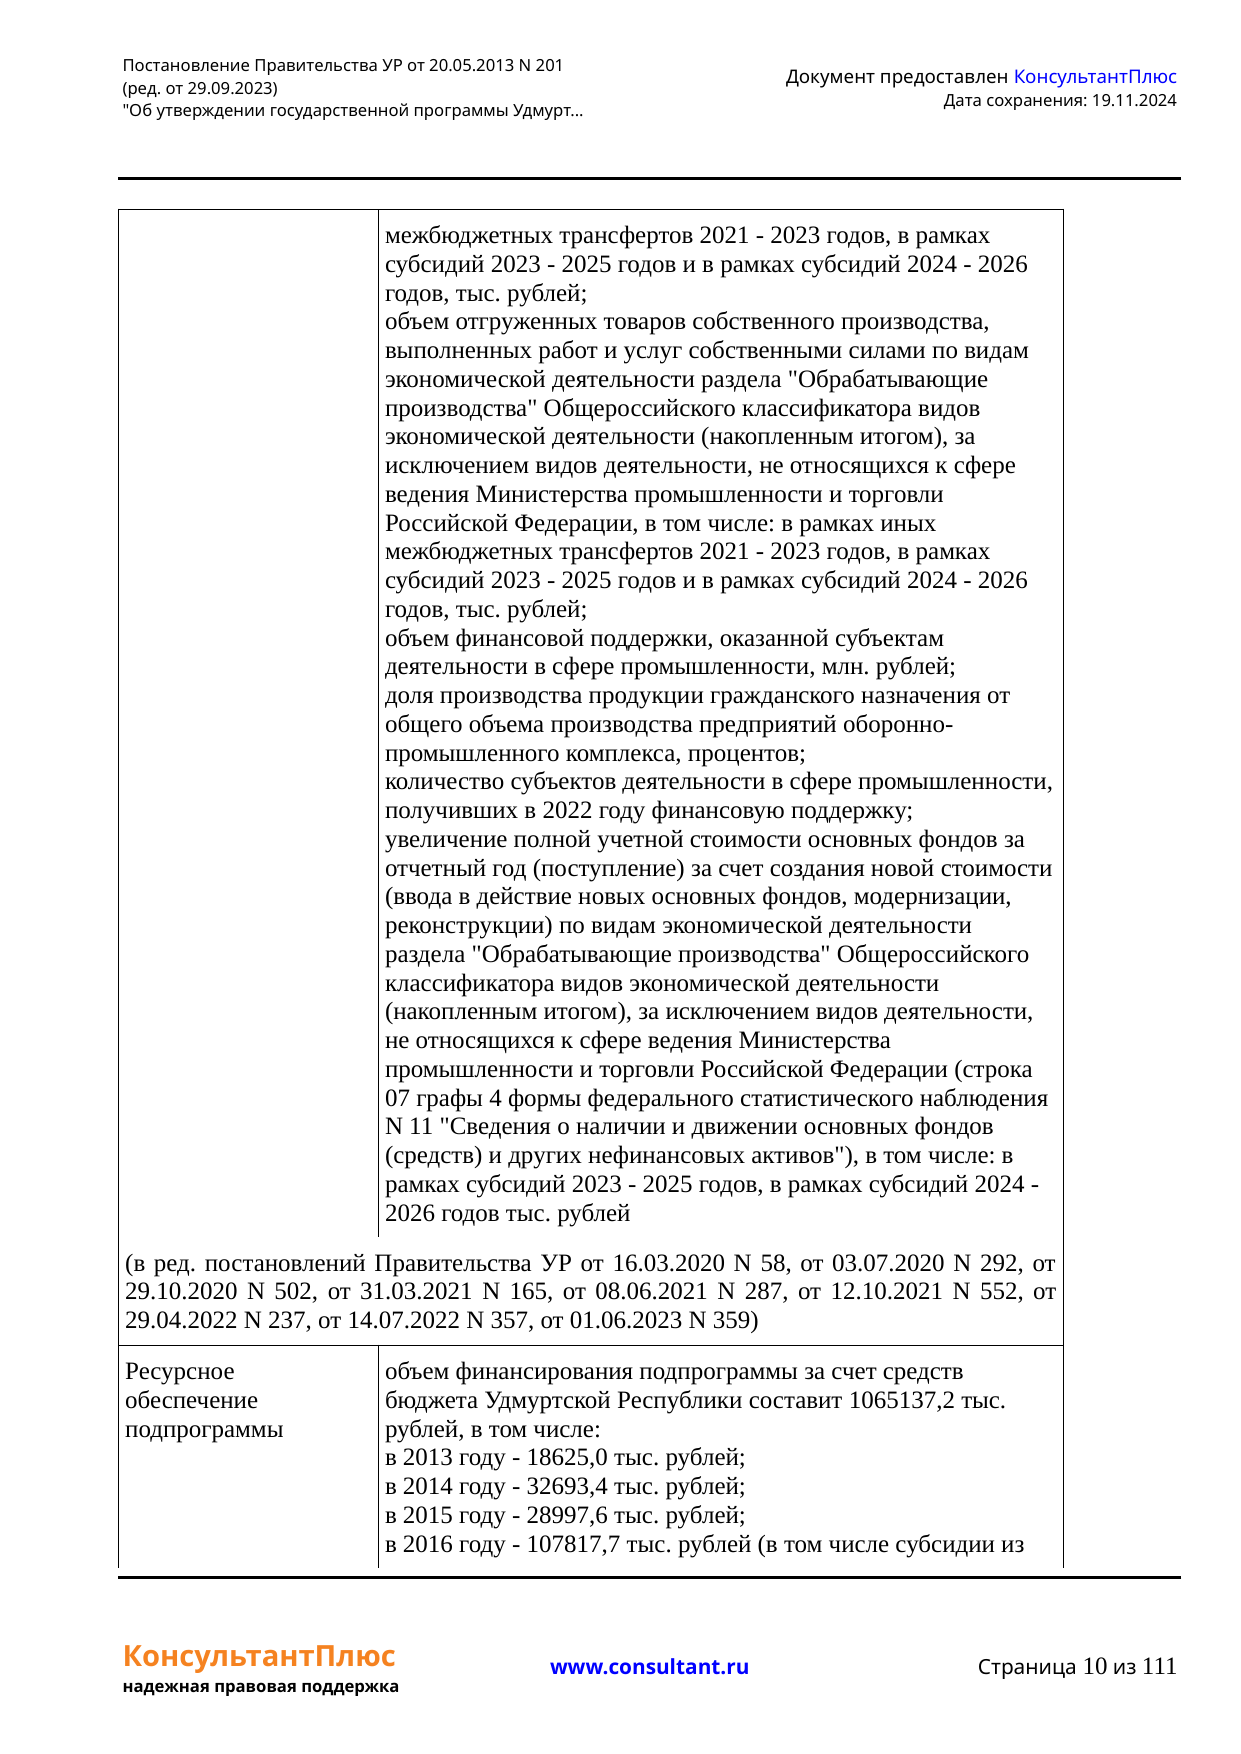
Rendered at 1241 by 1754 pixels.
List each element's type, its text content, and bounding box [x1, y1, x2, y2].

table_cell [119, 1346, 378, 1568]
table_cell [119, 210, 378, 1237]
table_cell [379, 1346, 1063, 1568]
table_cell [379, 210, 1063, 1237]
table_cell (в ред. постановлений Правительства УР от 16.03.2020 N 58, от 03.07.2020 N 292, от 29.10.2020 N 502, от 31.03.2021 N 165, от 08.06.2021 N 287, от 12.10.2021 N 552, от 29.04.2022 N 237, от 14.07.2022 N 357, от 01.06.2023 N 359) [119, 1237, 1063, 1344]
